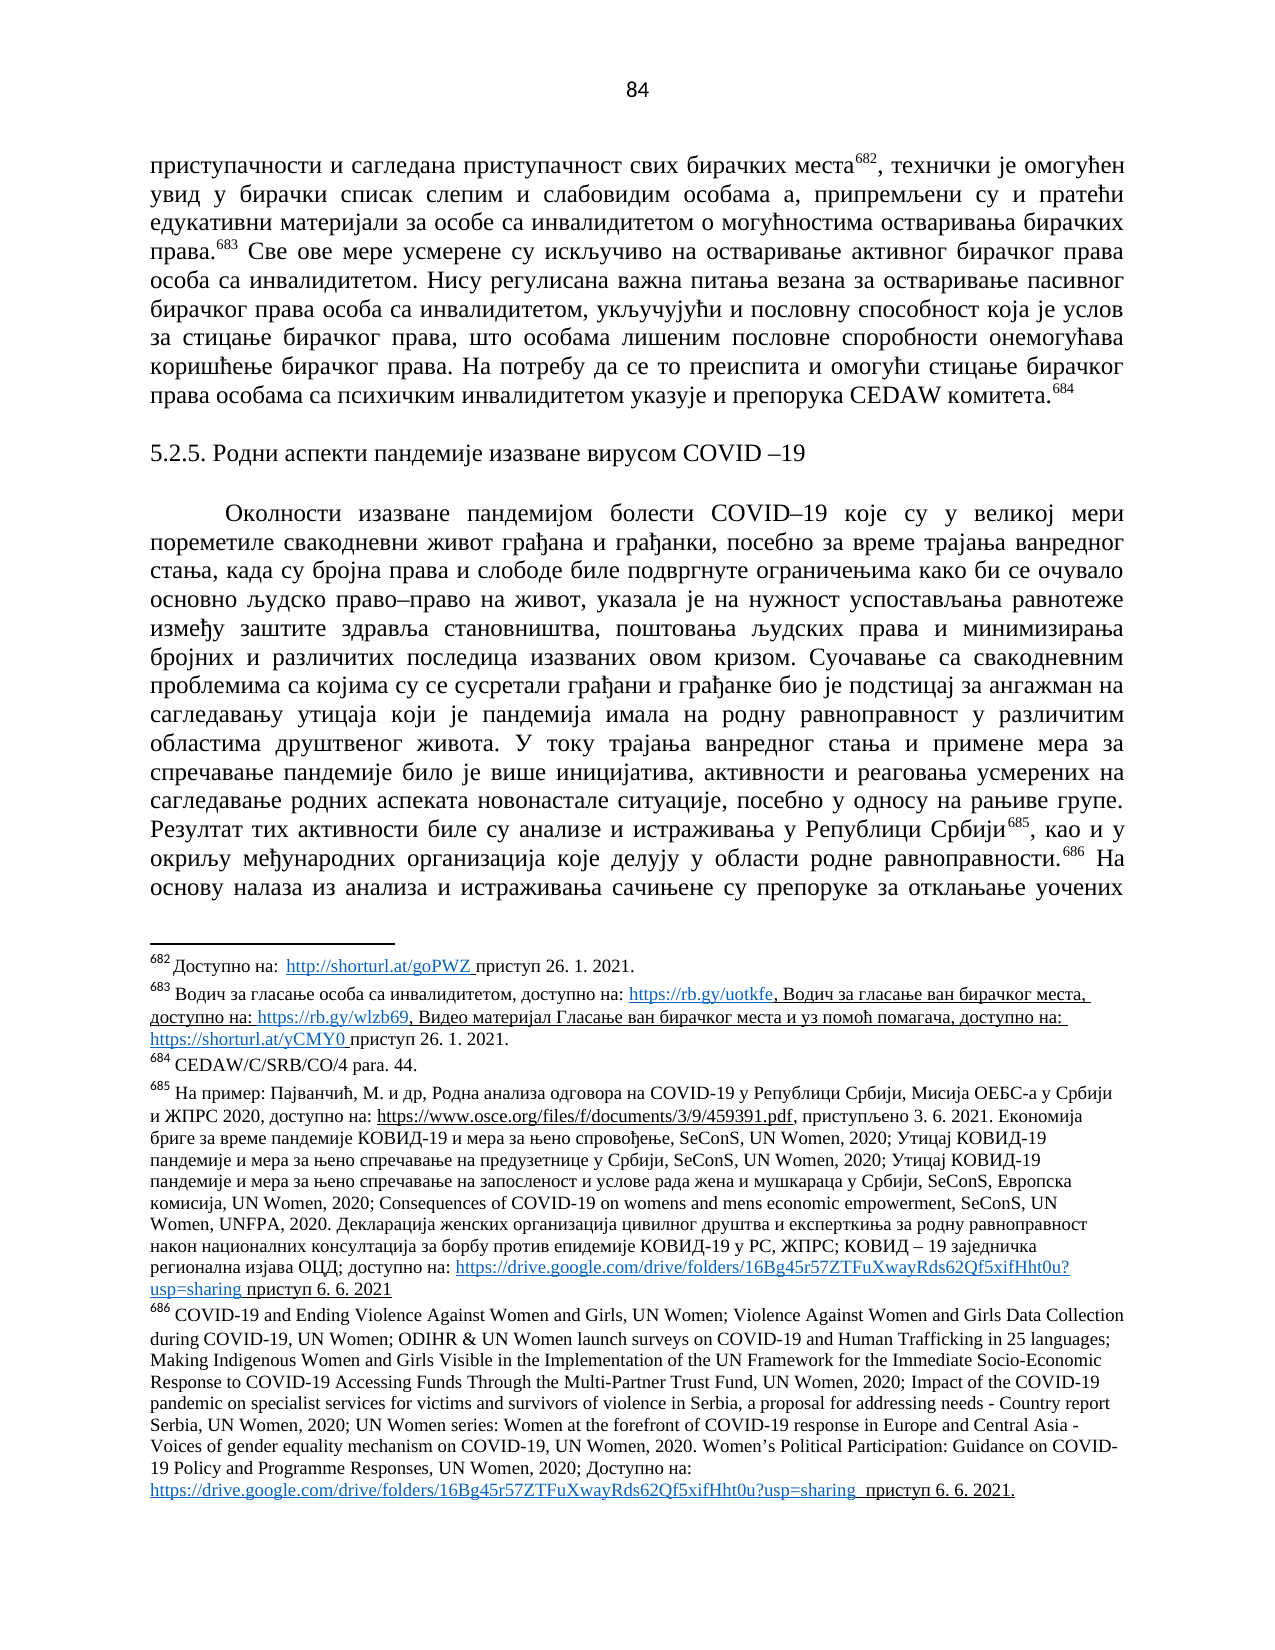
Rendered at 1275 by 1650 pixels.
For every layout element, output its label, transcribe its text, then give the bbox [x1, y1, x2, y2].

subtitle 5.2.5. Родни аспекти пандемије изазване вирусом COVID –19 [150, 438, 1125, 467]
text Учешће жена из рањивих група у политичком и јавном животу. У целини посматрано, недовољна пажња је посвећена овом питању. На то упозорава и препорука CEDAW комитета која се односи на предузимање активности којима би се убрзало постизање једнаке заступљеност жена, посебно Ромкиња и особа са инвалидитетом у свим областима јавног и политичког живота. Известан помак бележи се у стварању услова за бољу приступачност остваривању изборних права особа са инвалитетом. Измењена су Упутства за спровођење Закона о избору народних посланика и Закона о локалним изборима, Правила о раду бирачких одбора, Подсетник за обуку инструктора за чланове сталног састава бирачких одбора и припремљен Водич за комуникацију и пружање подршке бирачима који су особе са инвалидитетом како би се унапредило остваривање активног бирачког права особа са инвалидитетом. Усвојена је одлука о процени приступачности бирачких места за особе са инвалидитетом, сачињен упитник за процену приступачности и сагледана приступачност свих бирачких места, технички је омогућен увид у бирачки списак слепим и слабовидим особама а, припремљени су и пратећи едукативни материјали за особе са инвалидитетом о могућностима остваривања бирачких права. Све ове мере усмерене су искључиво на остваривање активног бирачког права особа са инвалидитетом. Нису регулисана важна питања везана за остваривање пасивног бирачког права особа са инвалидитетом, укључујући и пословну способност која је услов за стицање бирачког права, што особама лишеним пословне споробности онемогућава коришћење бирачког права. На потребу да се то преиспита и омогући стицање бирачког права особама са психичким инвалидитетом указује и препорука CEDAW комитета. [150, 150, 1125, 409]
text Околности изазване пандемијом болести COVID–19 које су у великој мери пореметиле свакодневни живот грађана и грађанки, посебно за време трајања ванредног стања, када су бројна права и слободе биле подвргнуте ограничењима како би се очувало основно људско право–право на живот, указала је на нужност успостављања равнотеже између заштите здравља становништва, поштовања људских права и минимизирања бројних и различитих последица изазваних овом кризом. Суочавање са свакодневним проблемима са којима су се сусретали грађани и грађанке био је подстицај за ангажман на сагледавању утицаја који је пандемија имала на родну равноправност у различитим областима друштвеног живота. У току трајања ванредног стања и примене мера за спречавање пандемије било је више иницијатива, активности и реаговања усмерених на сагледавање родних аспеката новонастале ситуације, посебно у односу на рањиве групе. Резултат тих активности биле су анализе и истраживања у Републици Србији, као и у окриљу међународних организација које делују у области родне равноправности. На основу налаза из анализа и истраживања сачињене су препоруке за отклањање уочених проблема, посебно за рањиве групе. Налази из истраживања и анализа и препоруке које садрже, показали су да родна равноправност није интегрисана у прописе који регулишу ванредне ситуације и стратегије које дефинишу активности и мере које се у таквим ситуацијама предузимају. То је посебно видљиво када се ради о рањивим групама чије се потребе, често веома различите природе, нису имале у виду приликом креирања мера заштите од пандемије. Независне институције заштите људских права, Повереник за заштиту равноправности и Заштитник грађана реаговале су и у овим околностима инструментима које им стоје на располагању, прилагођавајући начин рада новонасталим приликама. [150, 498, 1125, 901]
